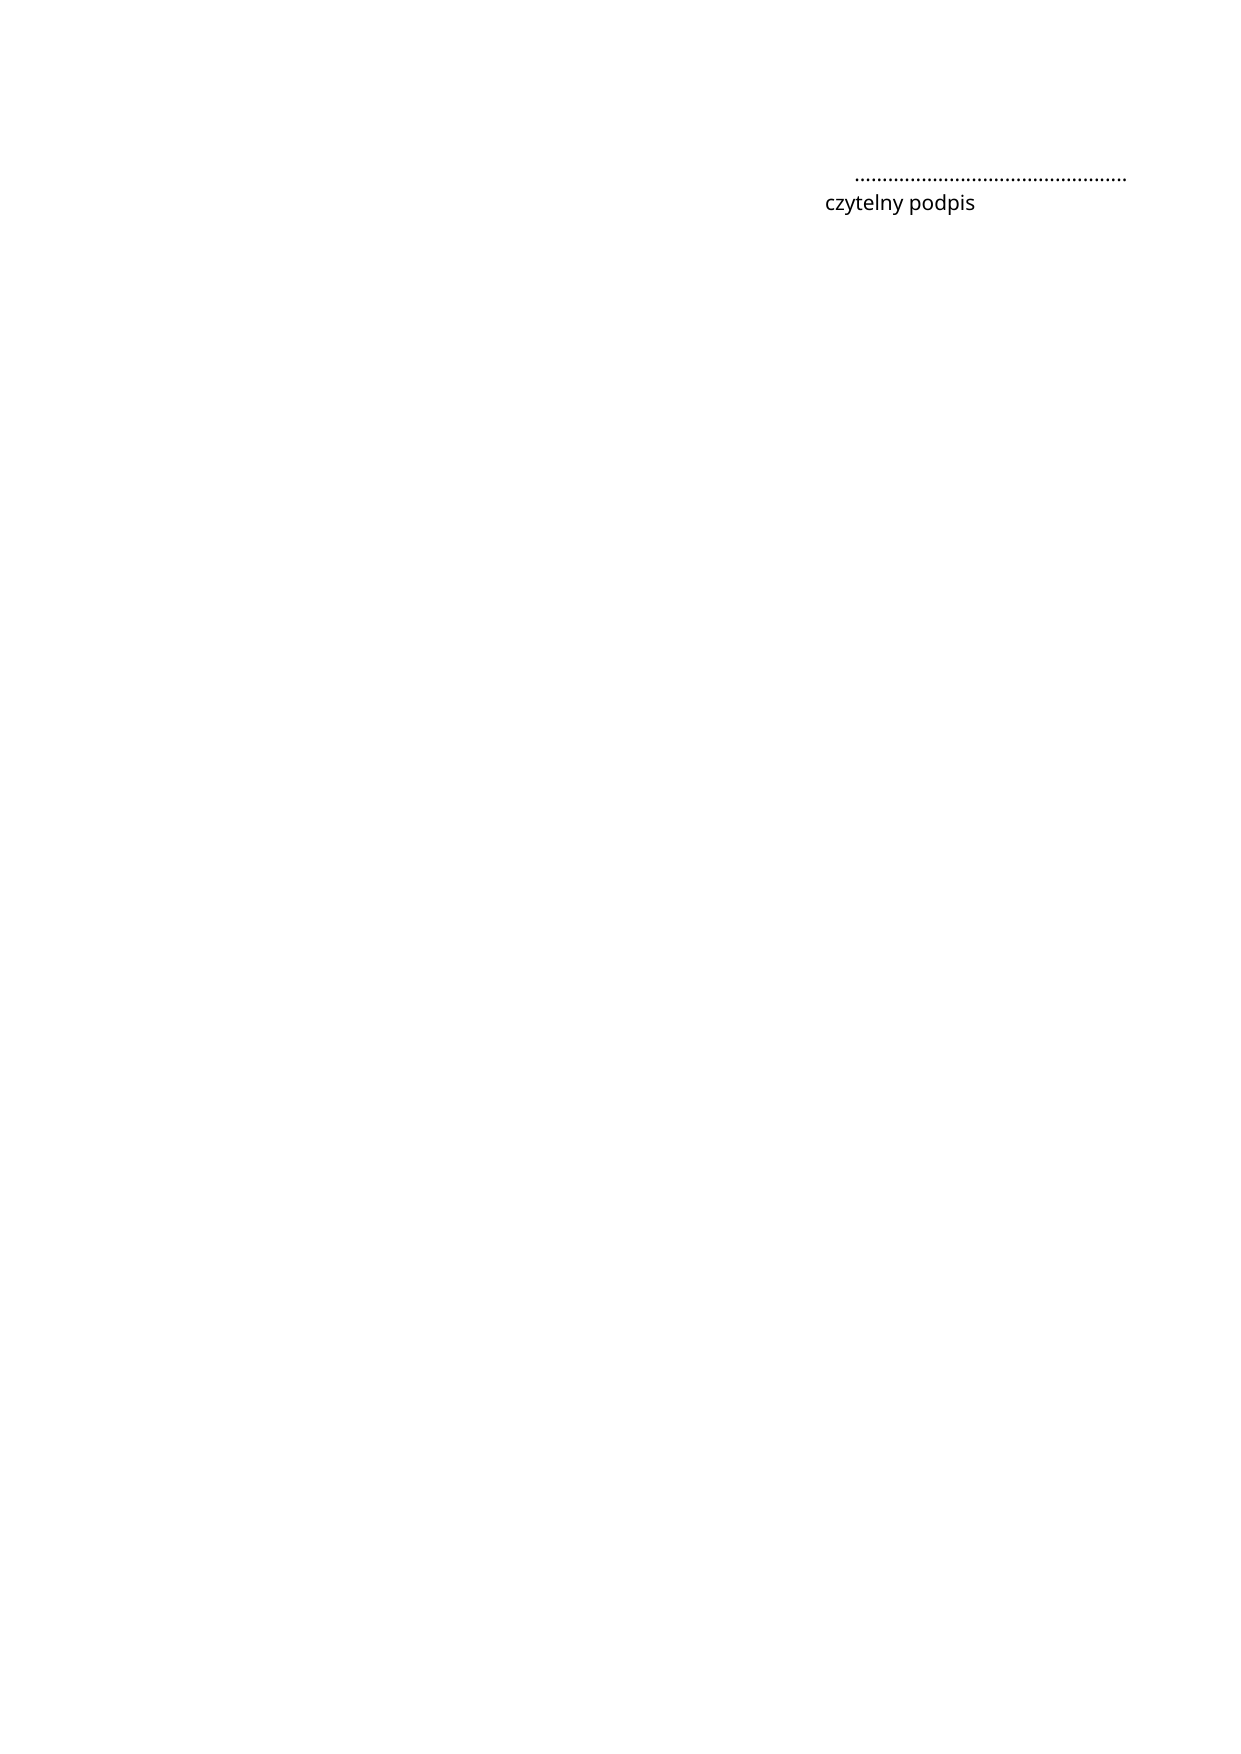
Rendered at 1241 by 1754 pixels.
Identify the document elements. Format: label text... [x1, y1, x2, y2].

text czytelny podpis [112, 188, 1128, 216]
text ................................................. [112, 159, 1128, 188]
